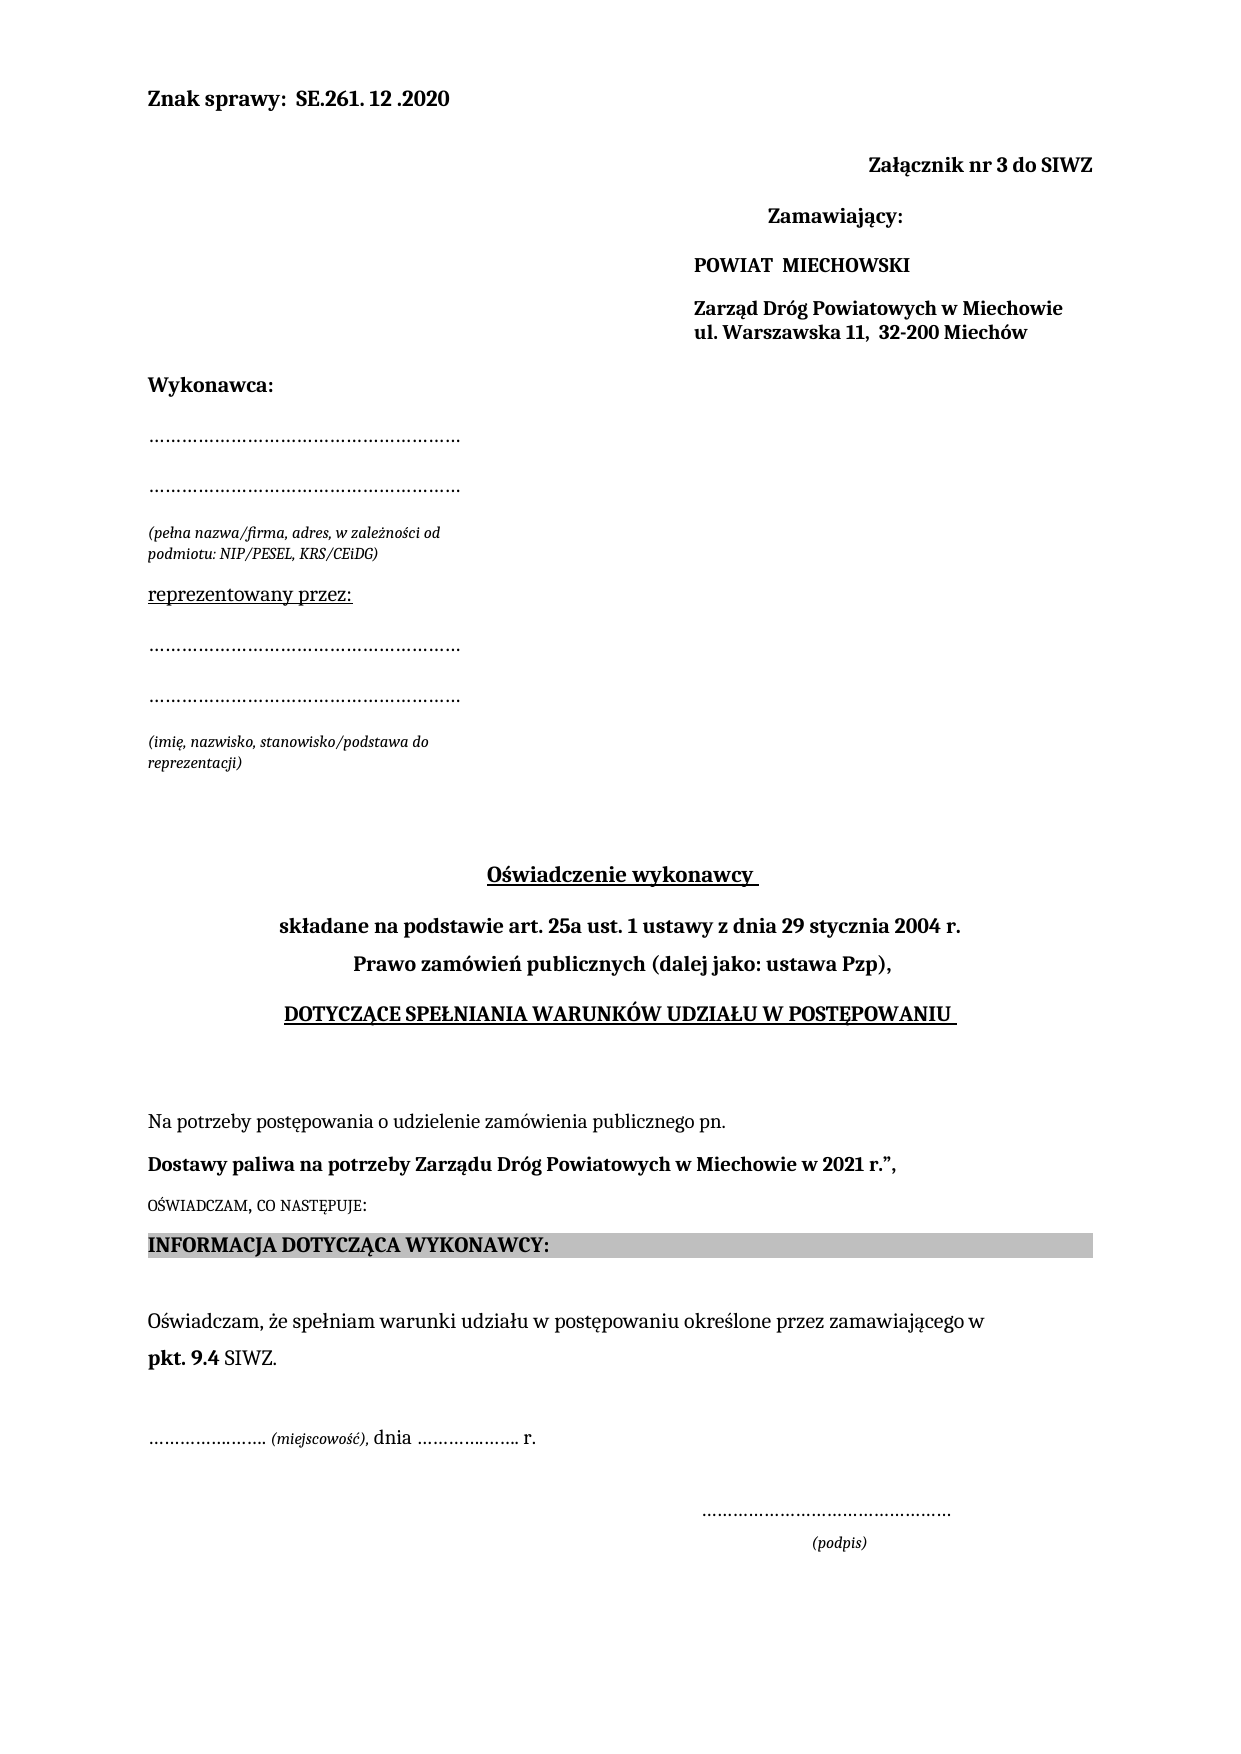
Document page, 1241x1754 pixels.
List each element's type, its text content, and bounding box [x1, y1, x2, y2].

text Prawo zamówień publicznych (dalej jako: ustawa Pzp), [148, 952, 1093, 977]
text Na potrzeby postępowania o udzielenie zamówienia publicznego pn. [148, 1110, 1093, 1134]
text Dostawy paliwa na potrzeby Zarządu Dróg Powiatowych w Miechowie w 2021 r.”, [148, 1153, 1093, 1177]
text …………………………………………………………………………………………………… [148, 632, 472, 708]
text Załącznik nr 3 do SIWZ [694, 153, 1093, 178]
text pkt. 9.4 SIWZ. [148, 1346, 1093, 1371]
text ul. Warszawska 11, 32-200 Miechów [694, 320, 1093, 344]
text ………………………………………… [148, 1498, 1093, 1522]
text INFORMACJA DOTYCZĄCA WYKONAWCY: [148, 1233, 1093, 1258]
text DOTYCZĄCE SPEŁNIANIA WARUNKÓW UDZIAŁU W POSTĘPOWANIU [148, 1002, 1093, 1069]
text Zarząd Dróg Powiatowych w Miechowie [694, 296, 1093, 320]
text …………….……. (miejscowość), dnia ………….……. r. [148, 1426, 1093, 1450]
text reprezentowany przez: [148, 582, 1093, 607]
text (pełna nazwa/firma, adres, w zależności od podmiotu: NIP/PESEL, KRS/CEiDG) [148, 524, 472, 563]
text Oświadczenie wykonawcy [148, 862, 1093, 888]
text POWIAT MIECHOWSKI [694, 254, 1093, 278]
text Wykonawca: [148, 372, 1093, 398]
text Oświadczam, że spełniam warunki udziału w postępowaniu określone przez zamawiającego w [148, 1308, 1093, 1333]
text Zamawiający: [694, 203, 1093, 229]
text oświadczam, co następuje: [148, 1193, 1093, 1217]
text (podpis) [738, 1534, 1093, 1553]
text składane na podstawie art. 25a ust. 1 ustawy z dnia 29 stycznia 2004 r. [148, 914, 1093, 939]
text …………………………………………………………………………………………………… [148, 423, 472, 498]
text (imię, nazwisko, stanowisko/podstawa do reprezentacji) [148, 733, 472, 773]
